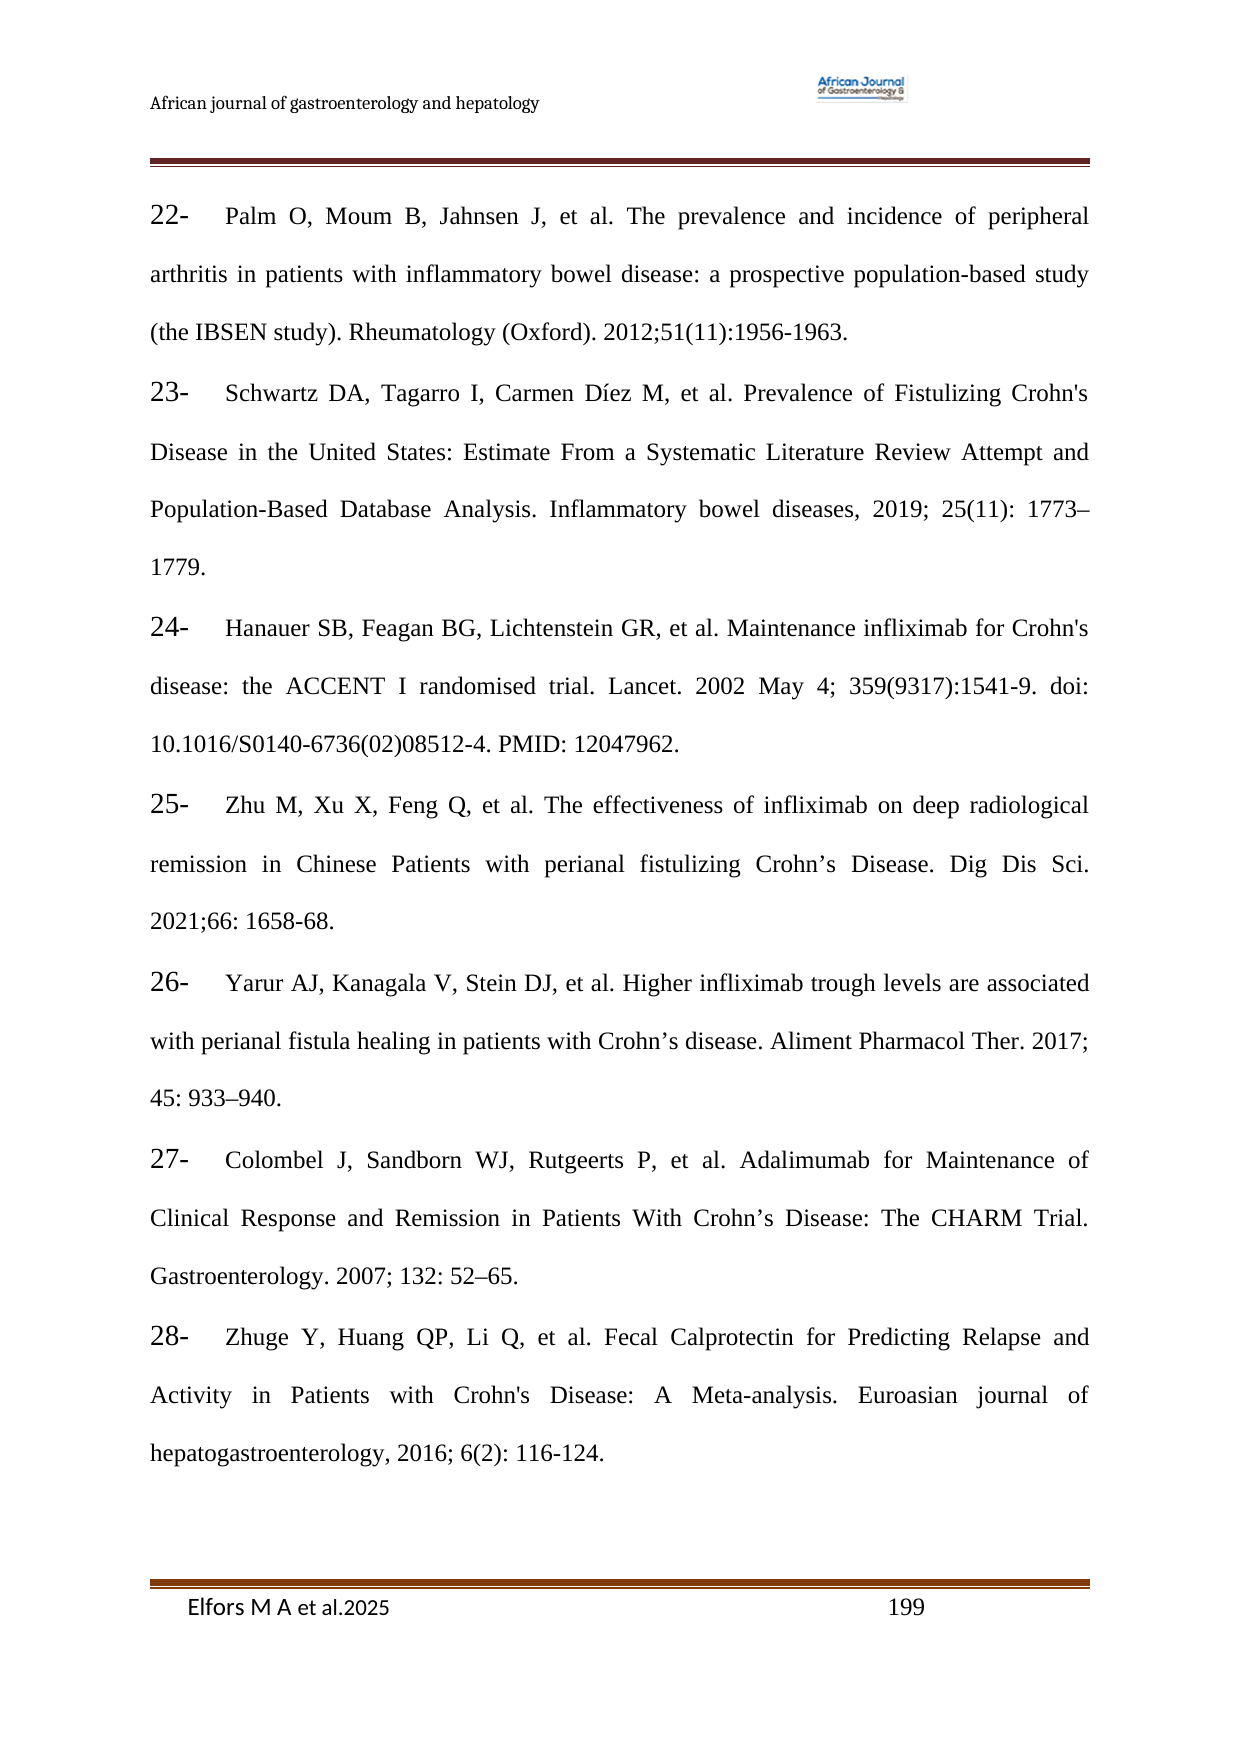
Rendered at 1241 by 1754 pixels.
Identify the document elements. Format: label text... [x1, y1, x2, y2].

list Zhuge Y, Huang QP, Li Q, et al. Fecal Calprotectin for Predicting Relapse and Activity in Patients with Crohn's Disease: A Meta-analysis. Euroasian journal of hepatogastroenterology, 2016; 6(2): 116-124. [150, 1318, 1090, 1467]
picture [815, 75, 1050, 110]
list Hanauer SB, Feagan BG, Lichtenstein GR, et al. Maintenance infliximab for Crohn's disease: the ACCENT I randomised trial. Lancet. 2002 May 4; 359(9317):1541-9. doi: 10.1016/S0140-6736(02)08512-4. PMID: 12047962. [150, 609, 1090, 758]
list Schwartz DA, Tagarro I, Carmen Díez M, et al. Prevalence of Fistulizing Crohn's Disease in the United States: Estimate From a Systematic Literature Review Attempt and Population-Based Database Analysis. Inflammatory bowel diseases, 2019; 25(11): 1773–1779. [150, 374, 1090, 580]
list Zhu M, Xu X, Feng Q, et al. The effectiveness of infliximab on deep radiological remission in Chinese Patients with perianal fistulizing Crohn’s Disease. Dig Dis Sci. 2021;66: 1658-68. [150, 786, 1090, 935]
list Colombel J, Sandborn WJ, Rutgeerts P, et al. Adalimumab for Maintenance of Clinical Response and Remission in Patients With Crohn’s Disease: The CHARM Trial. Gastroenterology. 2007; 132: 52–65. [150, 1141, 1090, 1289]
list Palm O, Moum B, Jahnsen J, et al. The prevalence and incidence of peripheral arthritis in patients with inflammatory bowel disease: a prospective population-based study (the IBSEN study). Rheumatology (Oxford). 2012;51(11):1956-1963. [150, 197, 1090, 346]
list Yarur AJ, Kanagala V, Stein DJ, et al. Higher infliximab trough levels are associated with perianal fistula healing in patients with Crohn’s disease. Aliment Pharmacol Ther. 2017; 45: 933–940. [150, 964, 1090, 1112]
